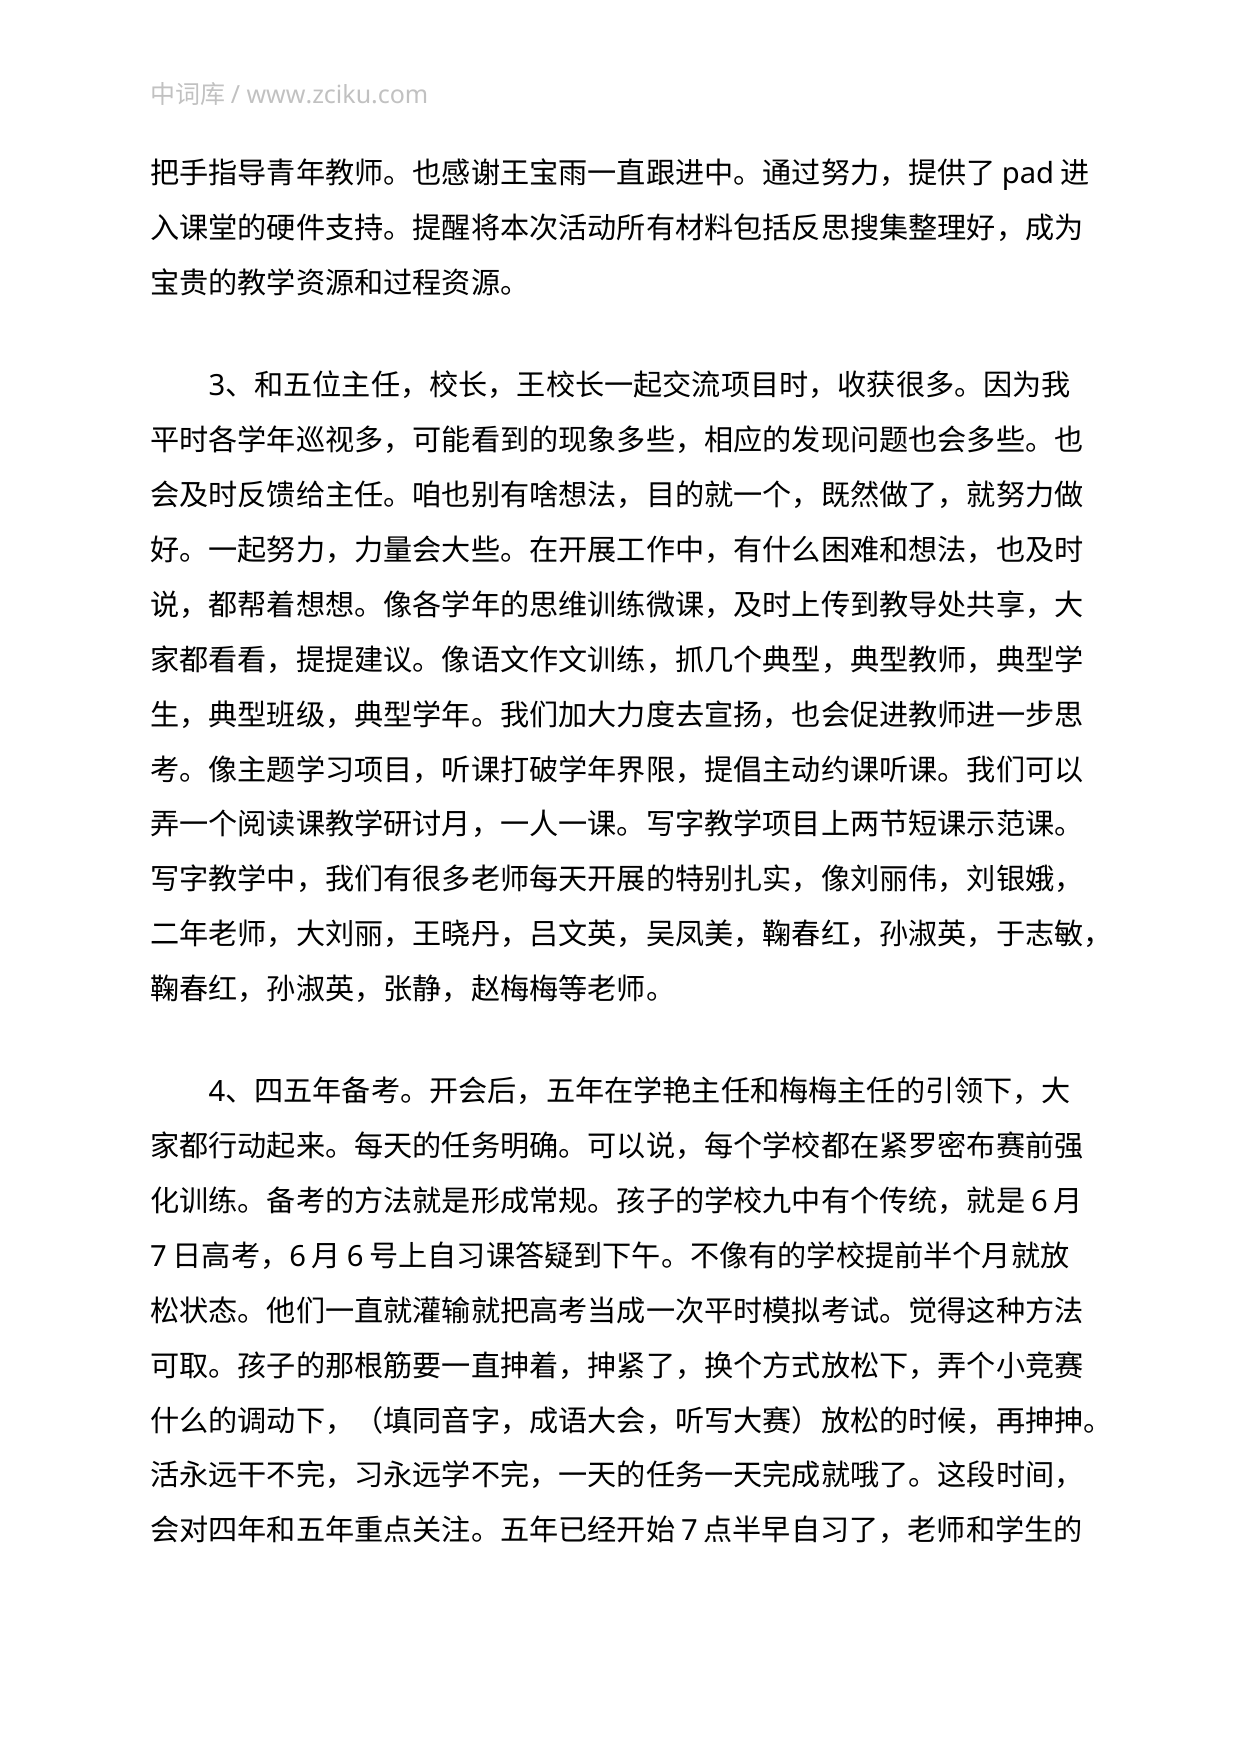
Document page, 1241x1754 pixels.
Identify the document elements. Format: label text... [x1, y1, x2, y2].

text 3、和五位主任，校长，王校长一起交流项目时，收获很多。因为我平时各学年巡视多，可能看到的现象多些，相应的发现问题也会多些。也会及时反馈给主任。咱也别有啥想法，目的就一个，既然做了，就努力做好。一起努力，力量会大些。在开展工作中，有什么困难和想法，也及时说，都帮着想想。像各学年的思维训练微课，及时上传到教导处共享，大家都看看，提提建议。像语文作文训练，抓几个典型，典型教师，典型学生，典型班级，典型学年。我们加大力度去宣扬，也会促进教师进一步思考。像主题学习项目，听课打破学年界限，提倡主动约课听课。我们可以弄一个阅读课教学研讨月，一人一课。写字教学项目上两节短课示范课。写字教学中，我们有很多老师每天开展的特别扎实，像刘丽伟，刘银娥，二年老师，大刘丽，王晓丹，吕文英，吴凤美，鞠春红，孙淑英，于志敏，鞠春红，孙淑英，张静，赵梅梅等老师。 [150, 362, 1090, 1008]
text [150, 1067, 1090, 1549]
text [150, 150, 1090, 302]
